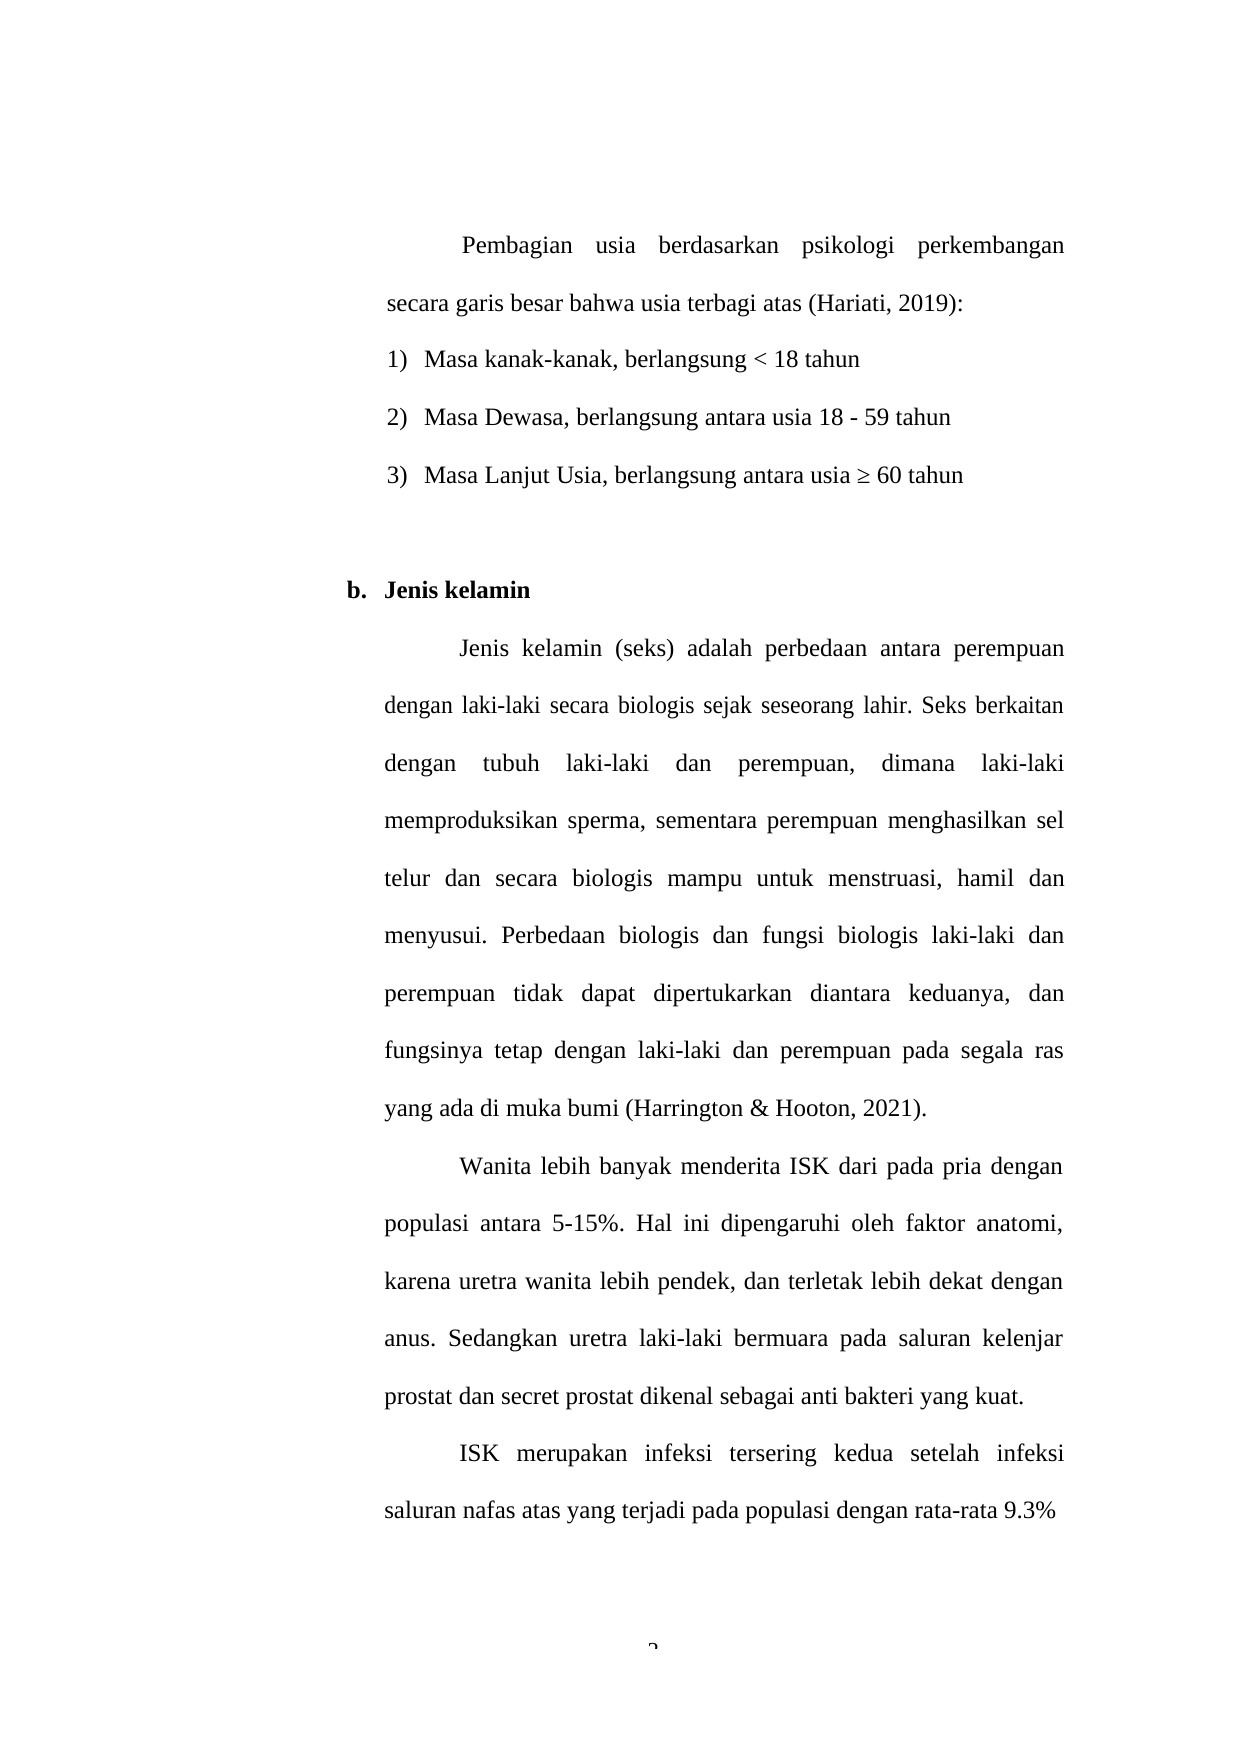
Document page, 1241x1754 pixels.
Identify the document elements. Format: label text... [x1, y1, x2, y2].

text Jenis kelamin (seks) adalah perbedaan antara perempuan dengan laki-laki secara biologis sejak seseorang lahir. Seks berkaitan dengan tubuh laki-laki dan perempuan, dimana laki-laki memproduksikan sperma, sementara perempuan menghasilkan sel telur dan secara biologis mampu untuk menstruasi, hamil dan menyusui. Perbedaan biologis dan fungsi biologis laki-laki dan perempuan tidak dapat dipertukarkan diantara keduanya, dan fungsinya tetap dengan laki-laki dan perempuan pada segala ras yang ada di muka bumi (Harrington & Hooton, 2021). [384, 633, 1065, 1122]
list Masa Dewasa, berlangsung antara usia 18 - 59 tahun [387, 402, 1180, 431]
text ISK merupakan infeksi tersering kedua setelah infeksi saluran nafas atas yang terjadi pada populasi dengan rata-rata 9.3% [384, 1438, 1065, 1524]
text Pembagian usia berdasarkan psikologi perkembangan secara garis besar bahwa usia terbagi atas (Hariati, 2019): [387, 230, 1064, 317]
text Wanita lebih banyak menderita ISK dari pada pria dengan populasi antara 5-15%. Hal ini dipengaruhi oleh faktor anatomi, karena uretra wanita lebih pendek, dan terletak lebih dekat dengan anus. Sedangkan uretra laki-laki bermuara pada saluran kelenjar prostat dan secret prostat dikenal sebagai anti bakteri yang kuat. [384, 1151, 1064, 1410]
subtitle Jenis kelamin [347, 576, 1180, 604]
list Masa Lanjut Usia, berlangsung antara usia ≥ 60 tahun [387, 460, 1180, 489]
list Masa kanak-kanak, berlangsung < 18 tahun [387, 345, 1180, 373]
